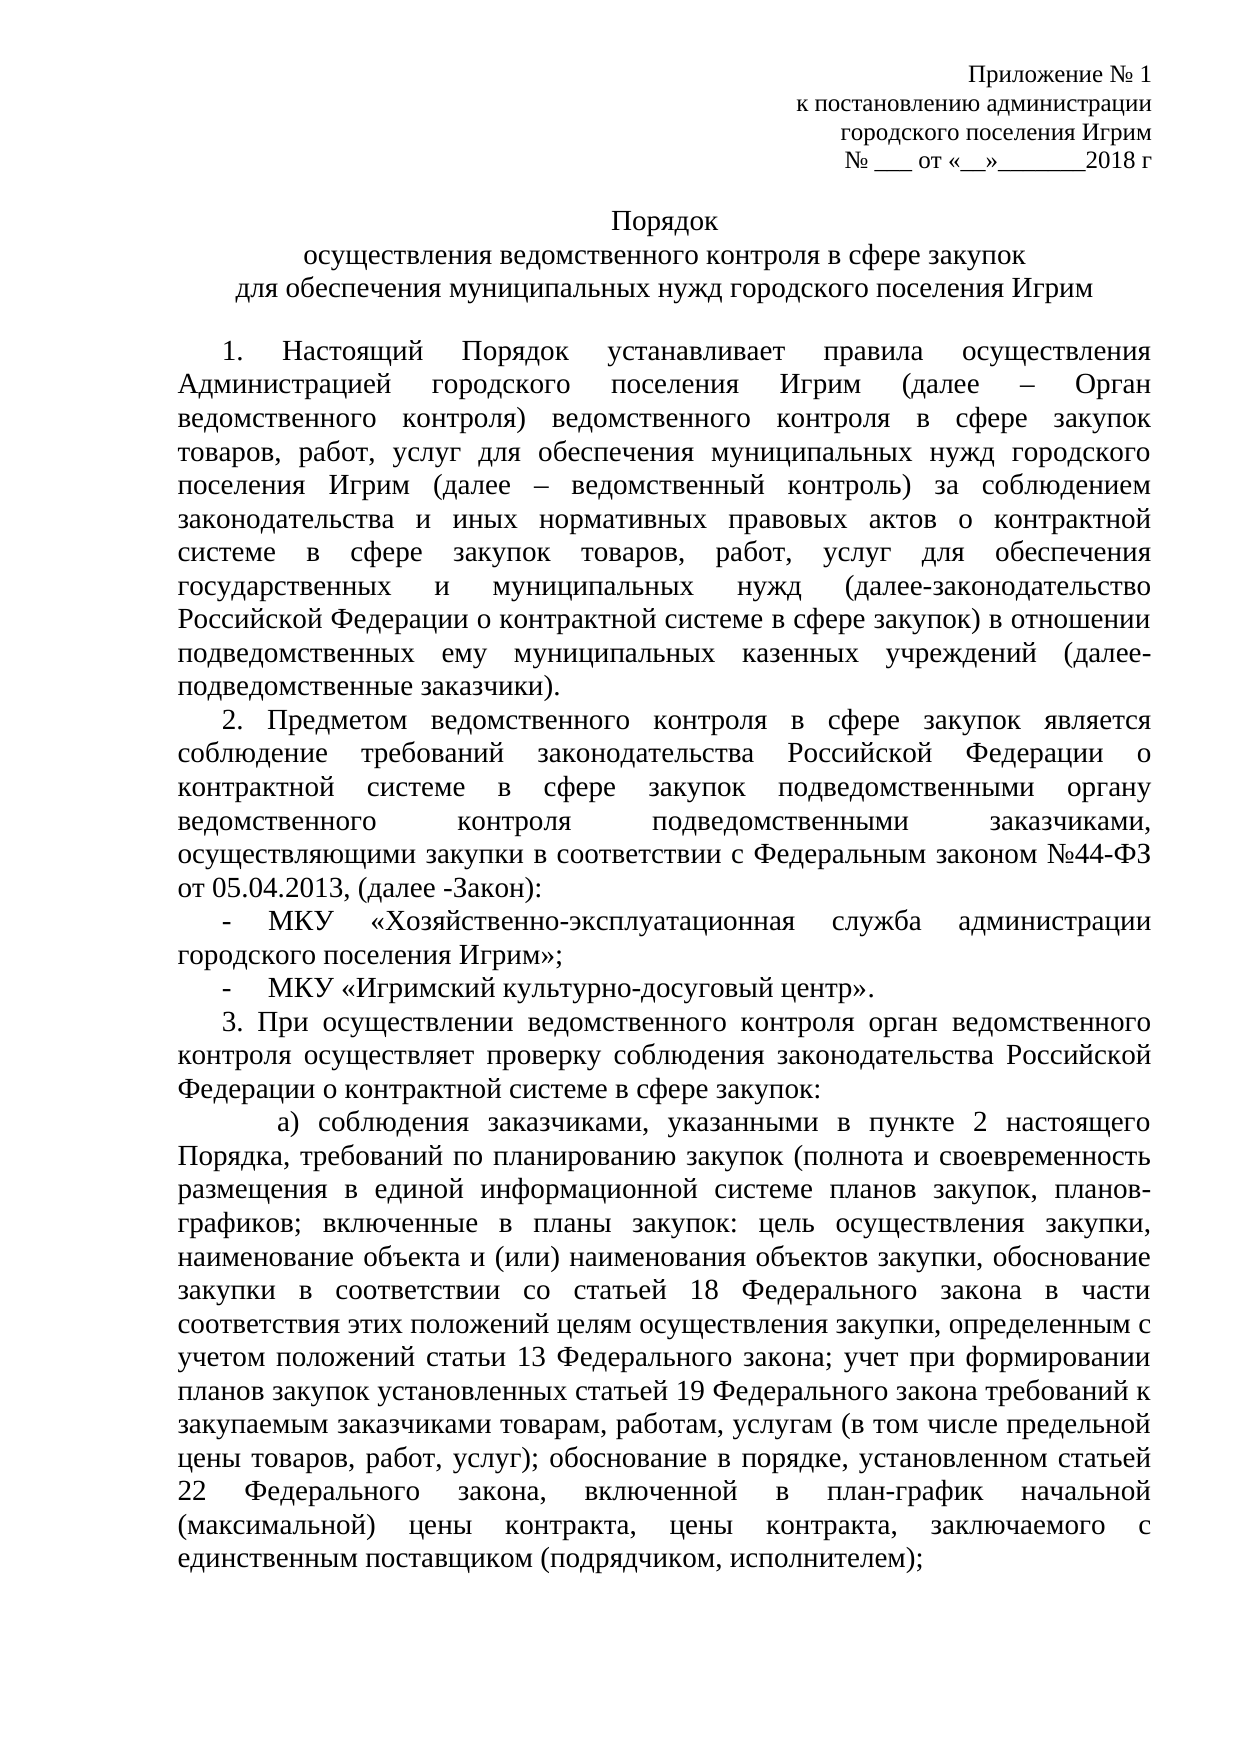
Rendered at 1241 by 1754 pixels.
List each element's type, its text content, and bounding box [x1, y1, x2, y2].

text 3. При осуществлении ведомственного контроля орган ведомственного контроля осуществляет проверку соблюдения законодательства Российской Федерации о контрактной системе в сфере закупок: [177, 1004, 1152, 1104]
text 1. Настоящий Порядок устанавливает правила осуществления Администрацией городского поселения Игрим (далее – Орган ведомственного контроля) ведомственного контроля в сфере закупок товаров, работ, услуг для обеспечения муниципальных нужд городского поселения Игрим (далее – ведомственный контроль) за соблюдением законодательства и иных нормативных правовых актов о контрактной системе в сфере закупок товаров, работ, услуг для обеспечения государственных и муниципальных нужд (далее-законодательство Российской Федерации о контрактной системе в сфере закупок) в отношении подведомственных ему муниципальных казенных учреждений (далее-подведомственные заказчики). [177, 333, 1152, 702]
text - МКУ «Хозяйственно-эксплуатационная служба администрации городского поселения Игрим»; [177, 903, 1152, 970]
text Приложение № 1 [177, 59, 1152, 88]
text а) соблюдения заказчиками, указанными в пункте 2 настоящего Порядка, требований по планированию закупок (полнота и своевременность размещения в единой информационной системе планов закупок, планов-графиков; включенные в планы закупок: цель осуществления закупки, наименование объекта и (или) наименования объектов закупки, обоснование закупки в соответствии со статьей 18 Федерального закона в части соответствия этих положений целям осуществления закупки, определенным с учетом положений статьи 13 Федерального закона; учет при формировании планов закупок установленных статьей 19 Федерального закона требований к закупаемым заказчиками товарам, работам, услугам (в том числе предельной цены товаров, работ, услуг); обоснование в порядке, установленном статьей 22 Федерального закона, включенной в план-график начальной (максимальной) цены контракта, цены контракта, заключаемого с единственным поставщиком (подрядчиком, исполнителем); [177, 1104, 1152, 1574]
text 2. Предметом ведомственного контроля в сфере закупок является соблюдение требований законодательства Российской Федерации о контрактной системе в сфере закупок подведомственными органу ведомственного контроля подведомственными заказчиками, осуществляющими закупки в соответствии с Федеральным законом №44-ФЗ от 05.04.2013, (далее -Закон): [177, 702, 1152, 903]
text городского поселения Игрим [177, 117, 1152, 145]
text к постановлению администрации [177, 88, 1152, 117]
text Порядок осуществления ведомственного контроля в сфере закупок для обеспечения муниципальных нужд городского поселения Игрим [177, 203, 1152, 304]
text - МКУ «Игримский культурно-досуговый центр». [177, 970, 1152, 1004]
text № ___ от «__»_______2018 г [177, 145, 1152, 174]
